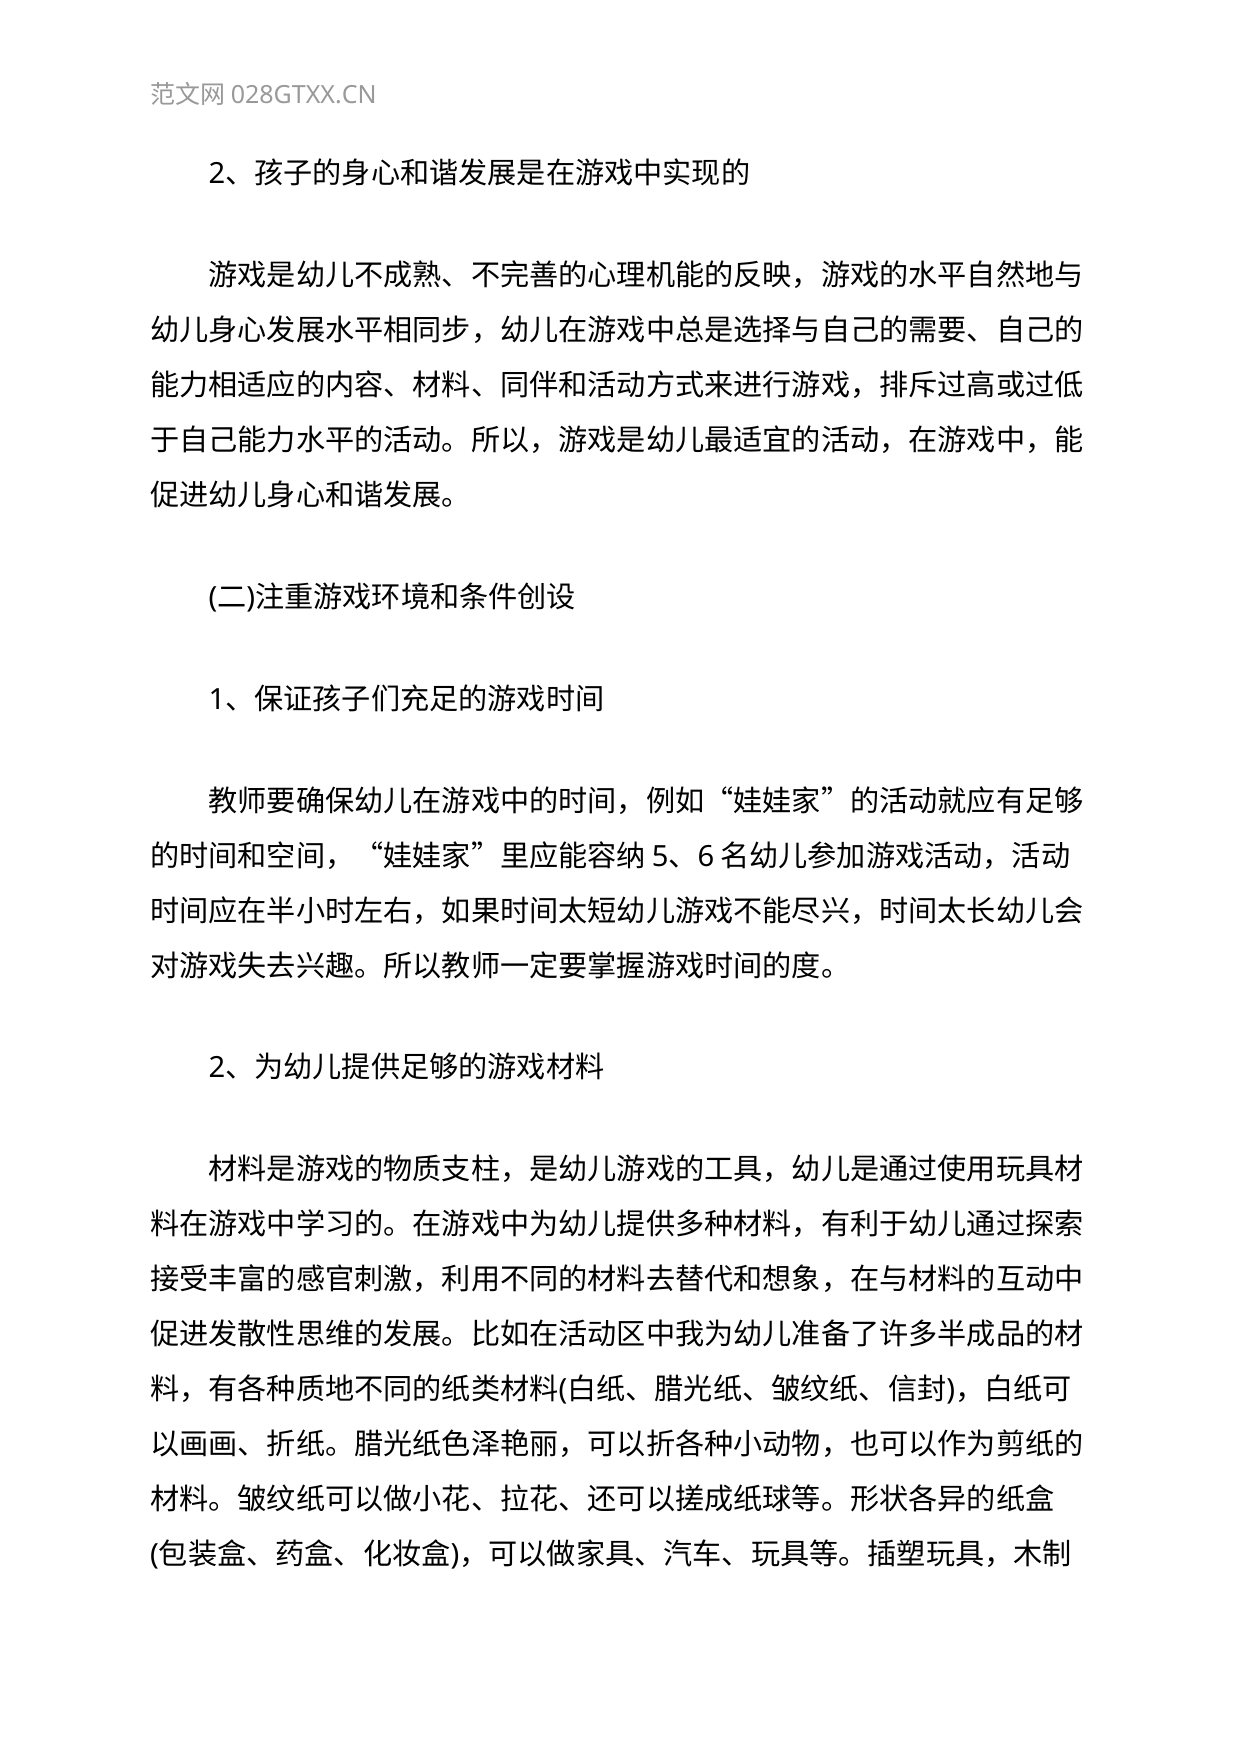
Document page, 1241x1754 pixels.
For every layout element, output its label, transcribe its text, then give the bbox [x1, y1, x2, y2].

text 1、保证孩子们充足的游戏时间 [150, 675, 1090, 718]
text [150, 1146, 1090, 1573]
text 2、孩子的身心和谐发展是在游戏中实现的 [150, 150, 1090, 192]
text 教师要确保幼儿在游戏中的时间，例如“娃娃家”的活动就应有足够的时间和空间，“娃娃家”里应能容纳5、6名幼儿参加游戏活动，活动时间应在半小时左右，如果时间太短幼儿游戏不能尽兴，时间太长幼儿会对游戏失去兴趣。所以教师一定要掌握游戏时间的度。 [150, 777, 1090, 984]
text (二)注重游戏环境和条件创设 [150, 573, 1090, 616]
text 2、为幼儿提供足够的游戏材料 [150, 1044, 1090, 1086]
text 游戏是幼儿不成熟、不完善的心理机能的反映，游戏的水平自然地与幼儿身心发展水平相同步，幼儿在游戏中总是选择与自己的需要、自己的能力相适应的内容、材料、同伴和活动方式来进行游戏，排斥过高或过低于自己能力水平的活动。所以，游戏是幼儿最适宜的活动，在游戏中，能促进幼儿身心和谐发展。 [150, 252, 1090, 514]
